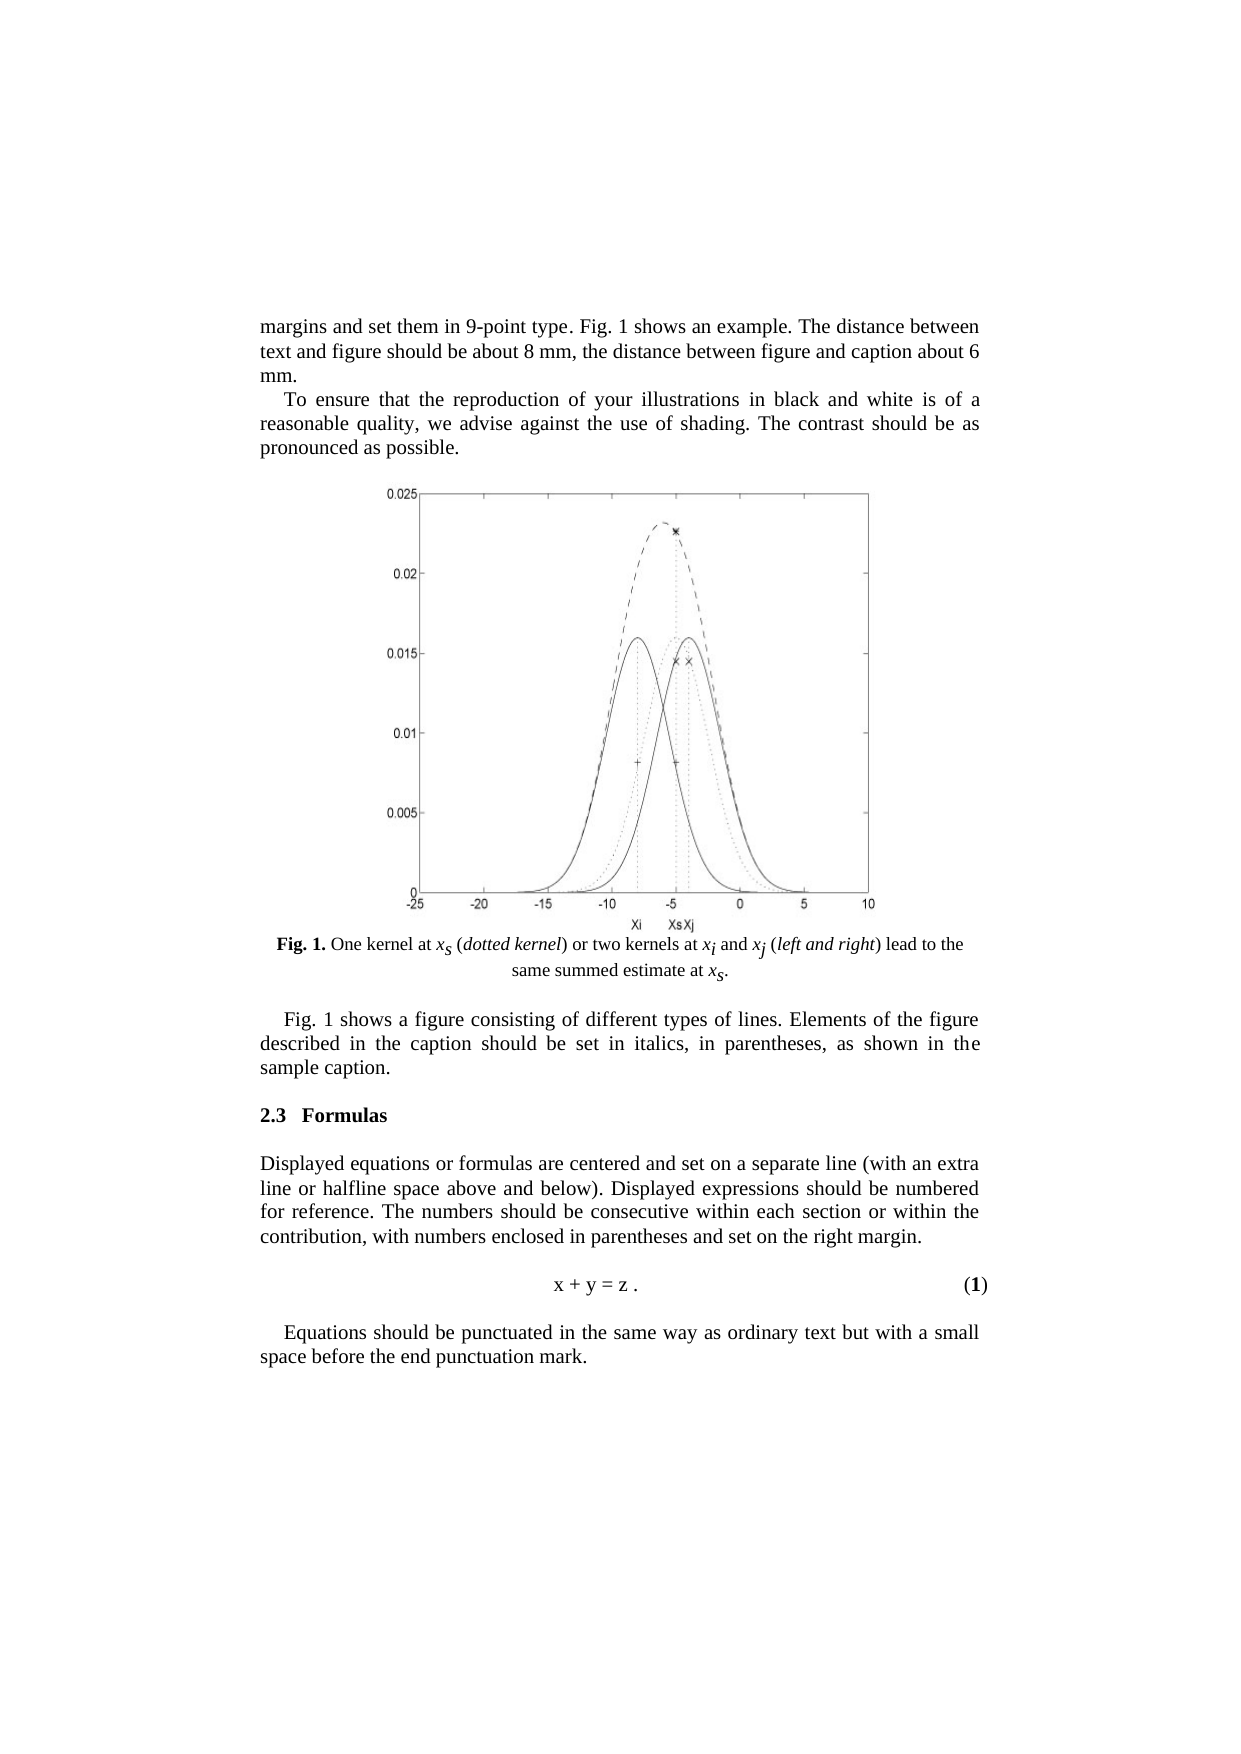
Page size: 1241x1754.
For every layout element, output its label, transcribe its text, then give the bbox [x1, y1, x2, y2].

picture [386, 482, 878, 933]
text Displayed equations or formulas are centered and set on a separate line (with an extra line or halfline space above and below). Displayed expressions should be numbered for reference. The numbers should be consecutive within each section or within the contribution, with numbers enclosed in parentheses and set on the right margin. [260, 1151, 980, 1248]
text Fig. 1. One kernel at xs (dotted kernel) or two kernels at xi and xj (left and right) lead to the same summed estimate at xs. [260, 933, 980, 985]
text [260, 314, 980, 387]
text Fig. 1 shows a figure consisting of different types of lines. Elements of the figure described in the caption should be set in italics, in parentheses, as shown in the sample caption. [260, 1007, 980, 1079]
table_header x + y = z . [260, 1272, 932, 1296]
text Equations should be punctuated in the same way as ordinary text but with a small space before the end punctuation mark. [260, 1320, 980, 1368]
table_header (1) [932, 1272, 995, 1296]
text To ensure that the reproduction of your illustrations in black and white is of a reasonable quality, we advise against the use of shading. The contrast should be as pronounced as possible. [260, 387, 980, 459]
subtitle 2.3 Formulas [260, 1103, 980, 1127]
